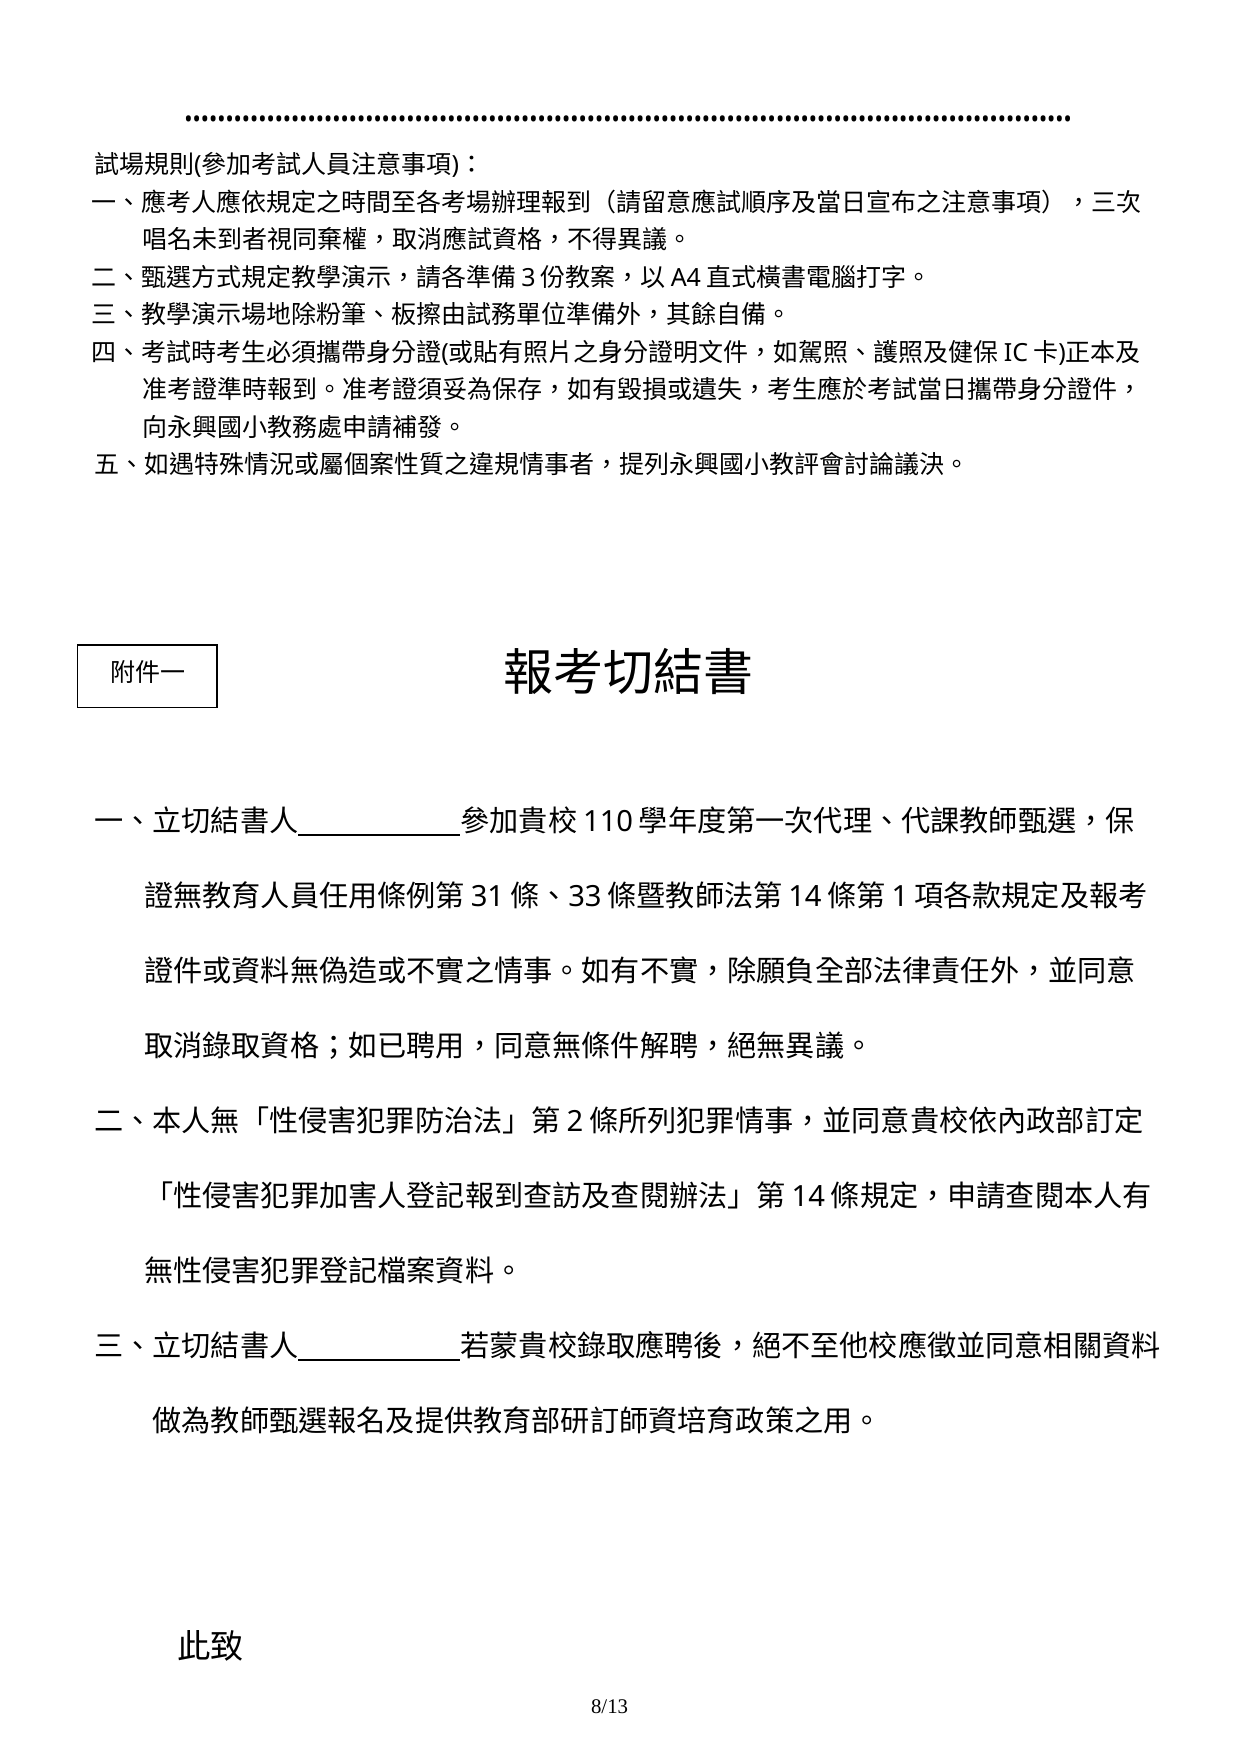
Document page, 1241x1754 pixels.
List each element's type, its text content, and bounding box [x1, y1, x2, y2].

text 試場規則(參加考試人員注意事項)： [94, 144, 1162, 182]
text 四、考試時考生必須攜帶身分證(或貼有照片之身分證明文件，如駕照、護照及健保IC卡)正本及准考證準時報到。准考證須妥為保存，如有毀損或遺失，考生應於考試當日攜帶身分證件，向永興國小教務處申請補發。 [91, 332, 1162, 444]
text 五、如遇特殊情況或屬個案性質之違規情事者，提列永興國小教評會討論議決。 [94, 444, 1162, 482]
text 二、甄選方式規定教學演示，請各準備3份教案，以A4直式橫書電腦打字。 [91, 257, 1162, 294]
text 三、立切結書人 若蒙貴校錄取應聘後，絕不至他校應徵並同意相關資料做為教師甄選報名及提供教育部研訂師資培育政策之用。 [94, 1307, 1162, 1457]
text 一、應考人應依規定之時間至各考場辦理報到（請留意應試順序及當日宣布之注意事項），三次唱名未到者視同棄權，取消應試資格，不得異議。 [91, 182, 1162, 257]
text 二、本人無「性侵害犯罪防治法」第2條所列犯罪情事，並同意貴校依內政部訂定「性侵害犯罪加害人登記報到查訪及查閱辦法」第14條規定，申請查閱本人有無性侵害犯罪登記檔案資料。 [94, 1082, 1162, 1307]
text 報考切結書 [94, 632, 1162, 707]
text 此致 [94, 1607, 1162, 1682]
text ……………………………………………………………………………………………… [94, 69, 1162, 144]
text 三、教學演示場地除粉筆、板擦由試務單位準備外，其餘自備。 [91, 294, 1162, 332]
text 一、立切結書人 參加貴校110學年度第一次代理、代課教師甄選，保證無教育人員任用條例第31條、33條暨教師法第14條第1項各款規定及報考證件或資料無偽造或不實之情事。如有不實，除願負全部法律責任外，並同意取消錄取資格；如已聘用，同意無條件解聘，絕無異議。 [94, 782, 1162, 1082]
